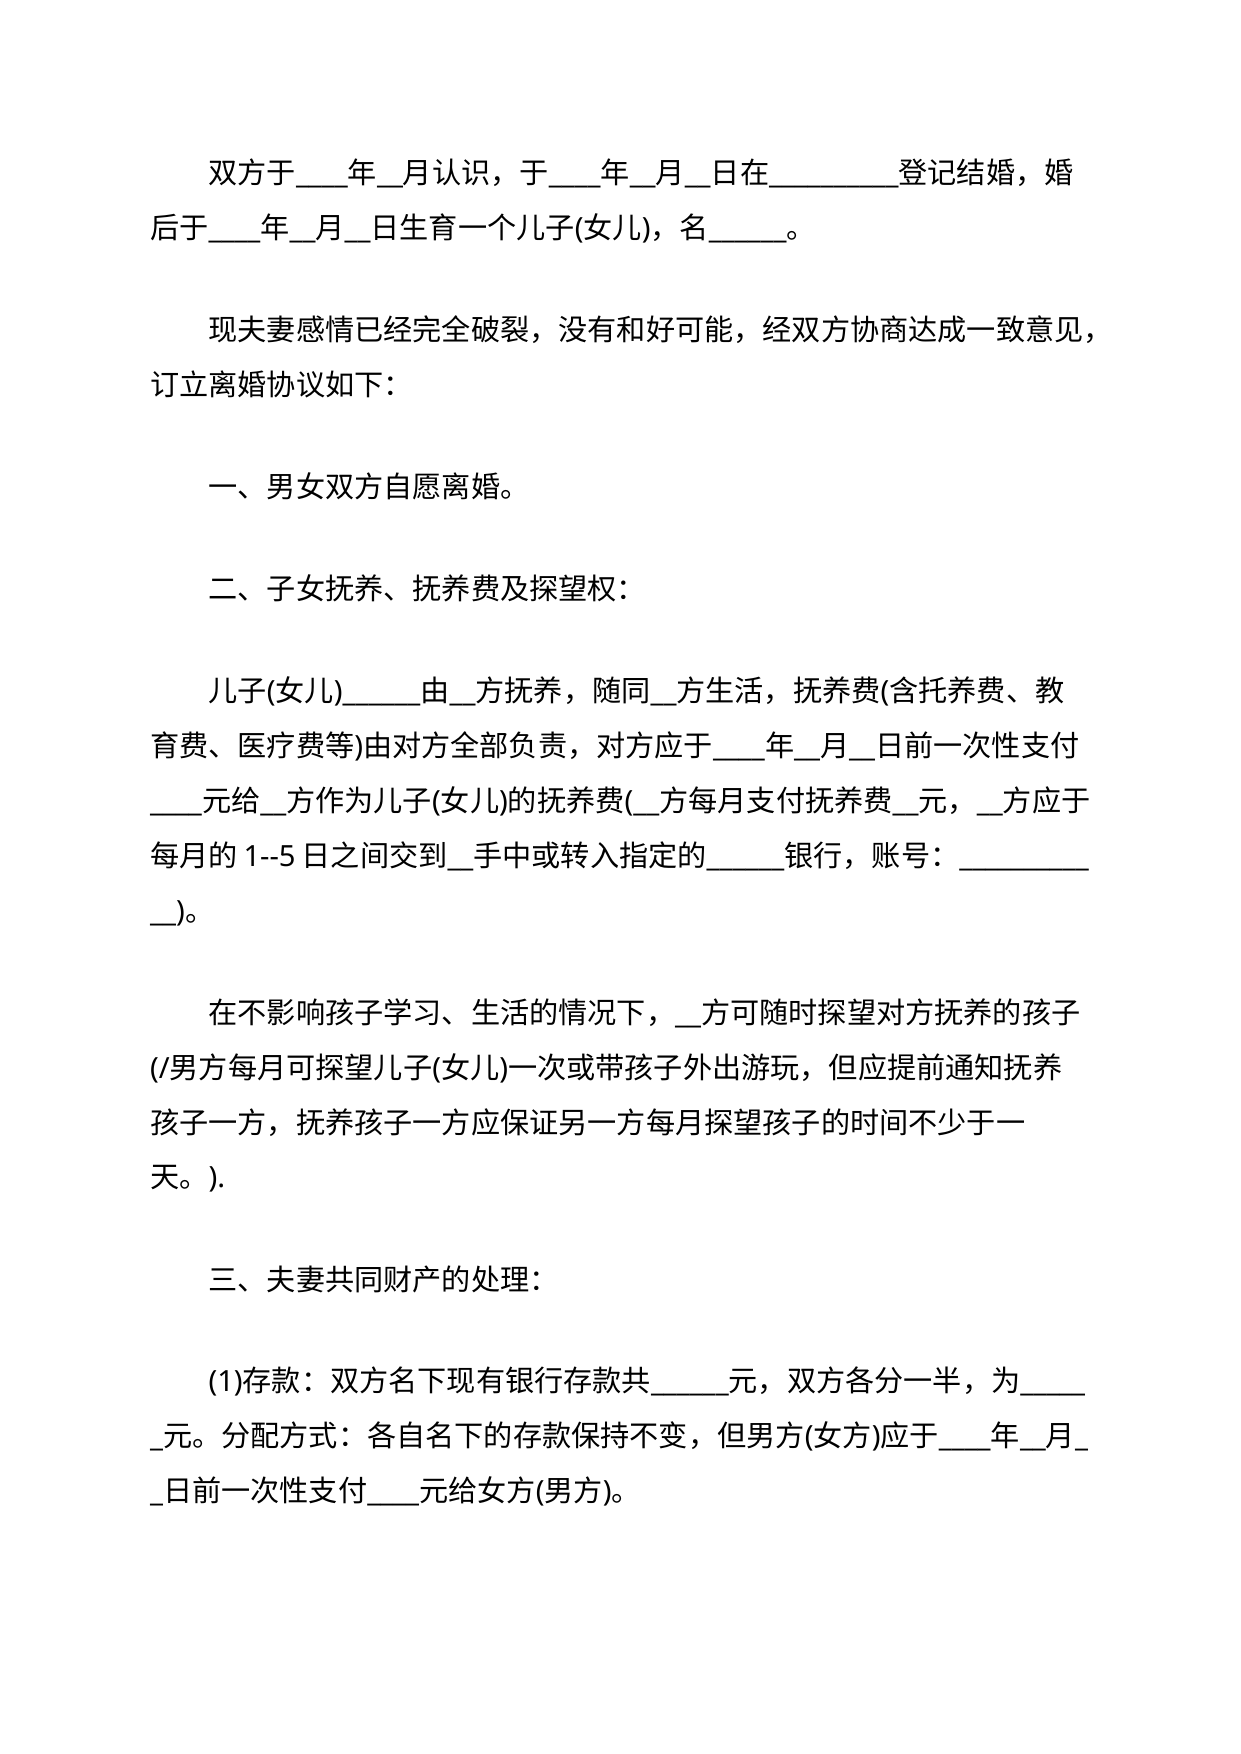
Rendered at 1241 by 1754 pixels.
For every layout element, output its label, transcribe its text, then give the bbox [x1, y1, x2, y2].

text 双方于____年__月认识，于____年__月__日在__________登记结婚，婚后于____年__月__日生育一个儿子(女儿)，名______。 [150, 150, 1090, 247]
text 二、子女抚养、抚养费及探望权： [150, 565, 1090, 608]
text 三、夫妻共同财产的处理： [150, 1256, 1090, 1298]
text 在不影响孩子学习、生活的情况下，__方可随时探望对方抚养的孩子(/男方每月可探望儿子(女儿)一次或带孩子外出游玩，但应提前通知抚养孩子一方，抚养孩子一方应保证另一方每月探望孩子的时间不少于一天。). [150, 989, 1090, 1196]
text 儿子(女儿)______由__方抚养，随同__方生活，抚养费(含托养费、教育费、医疗费等)由对方全部负责，对方应于____年__月__日前一次性支付____元给__方作为儿子(女儿)的抚养费(__方每月支付抚养费__元，__方应于每月的1--5日之间交到__手中或转入指定的______银行，账号：____________)。 [150, 667, 1090, 929]
text 一、男女双方自愿离婚。 [150, 464, 1090, 506]
text (1)存款：双方名下现有银行存款共______元，双方各分一半，为______元。分配方式：各自名下的存款保持不变，但男方(女方)应于____年__月__日前一次性支付____元给女方(男方)。 [150, 1358, 1090, 1510]
text 现夫妻感情已经完全破裂，没有和好可能，经双方协商达成一致意见，订立离婚协议如下： [150, 307, 1090, 404]
